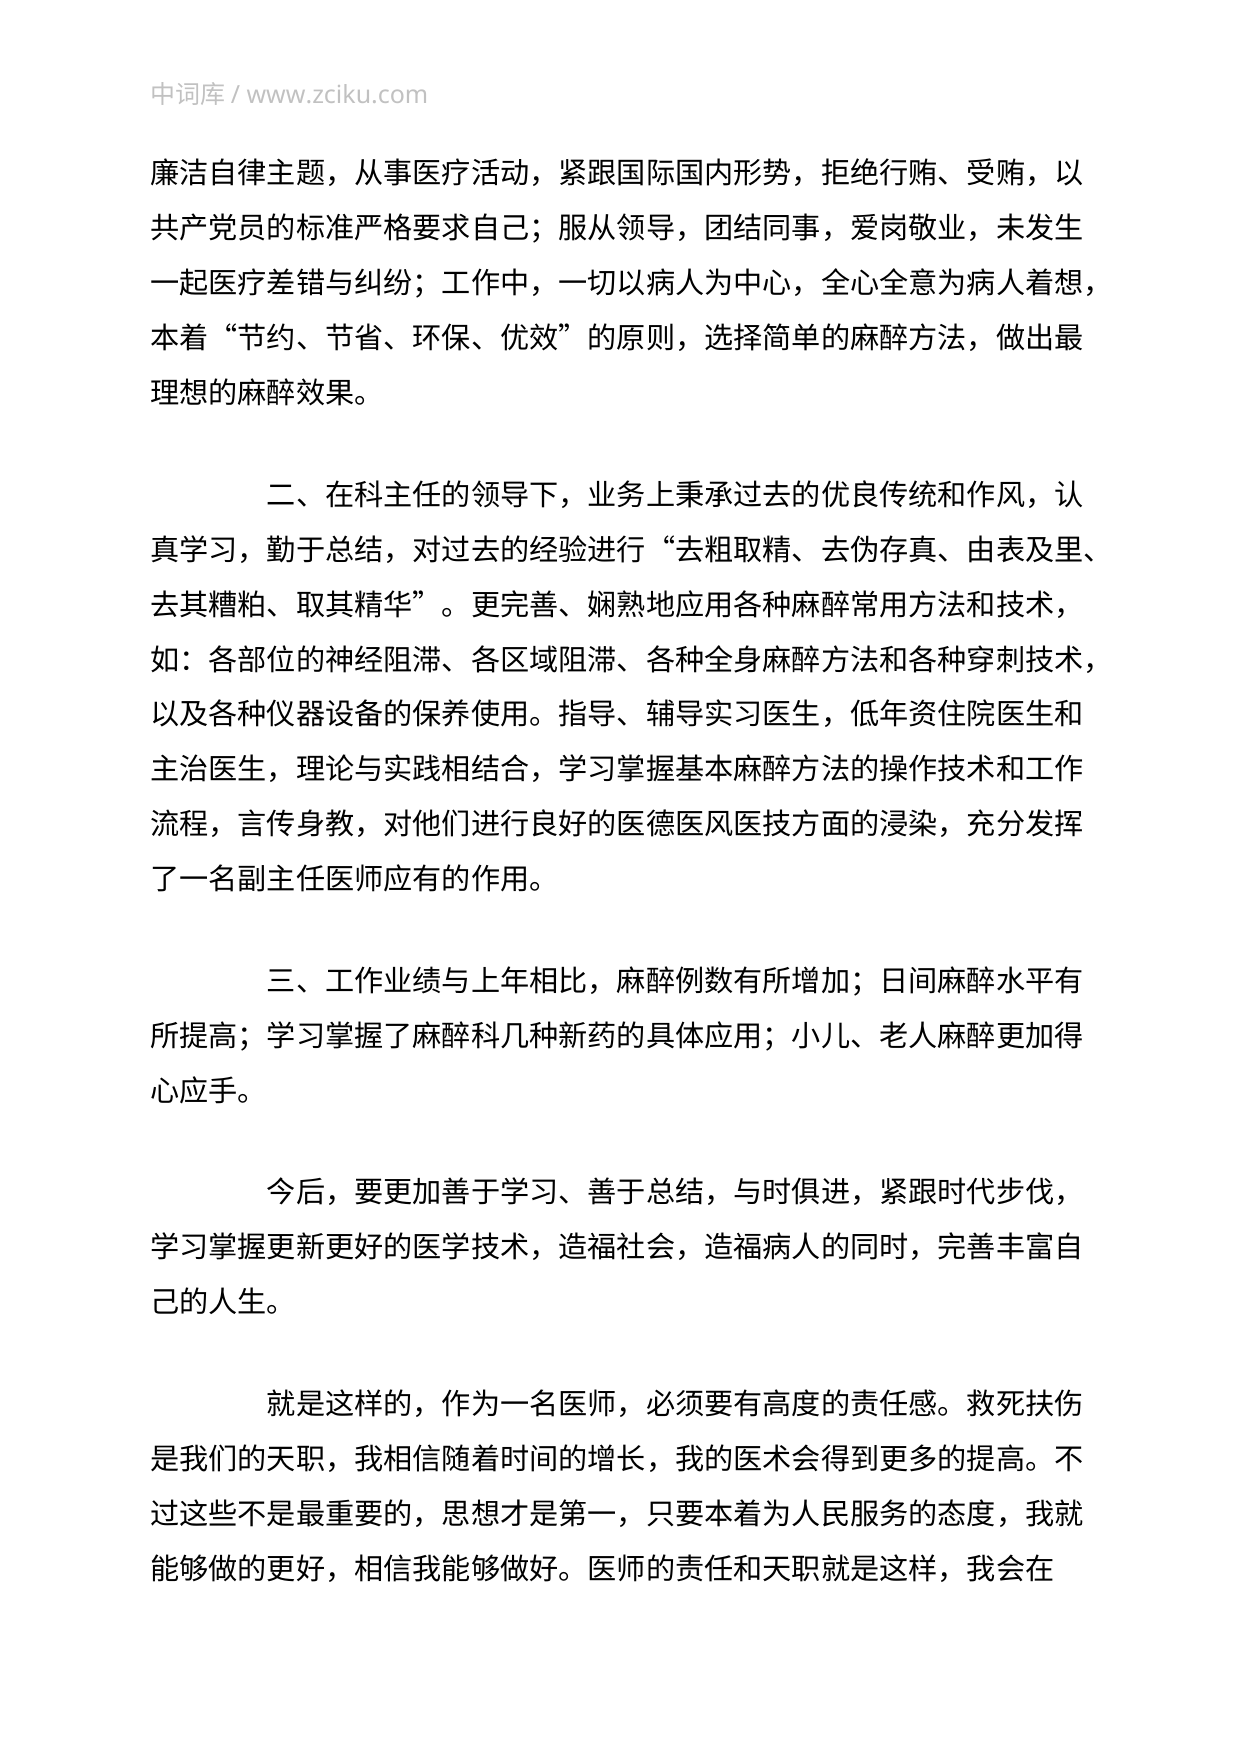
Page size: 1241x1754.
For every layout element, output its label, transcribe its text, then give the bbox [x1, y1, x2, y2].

text 三、工作业绩与上年相比，麻醉例数有所增加；日间麻醉水平有所提高；学习掌握了麻醉科几种新药的具体应用；小儿、老人麻醉更加得心应手。 [150, 957, 1090, 1109]
text 今后，要更加善于学习、善于总结，与时俱进，紧跟时代步伐，学习掌握更新更好的医学技术，造福社会，造福病人的同时，完善丰富自己的人生。 [150, 1169, 1090, 1321]
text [150, 150, 1090, 412]
text 二、在科主任的领导下，业务上秉承过去的优良传统和作风，认真学习，勤于总结，对过去的经验进行“去粗取精、去伪存真、由表及里、去其糟粕、取其精华”。更完善、娴熟地应用各种麻醉常用方法和技术，如：各部位的神经阻滞、各区域阻滞、各种全身麻醉方法和各种穿刺技术，以及各种仪器设备的保养使用。指导、辅导实习医生，低年资住院医生和主治医生，理论与实践相结合，学习掌握基本麻醉方法的操作技术和工作流程，言传身教，对他们进行良好的医德医风医技方面的浸染，充分发挥了一名副主任医师应有的作用。 [150, 471, 1090, 898]
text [150, 1381, 1090, 1587]
